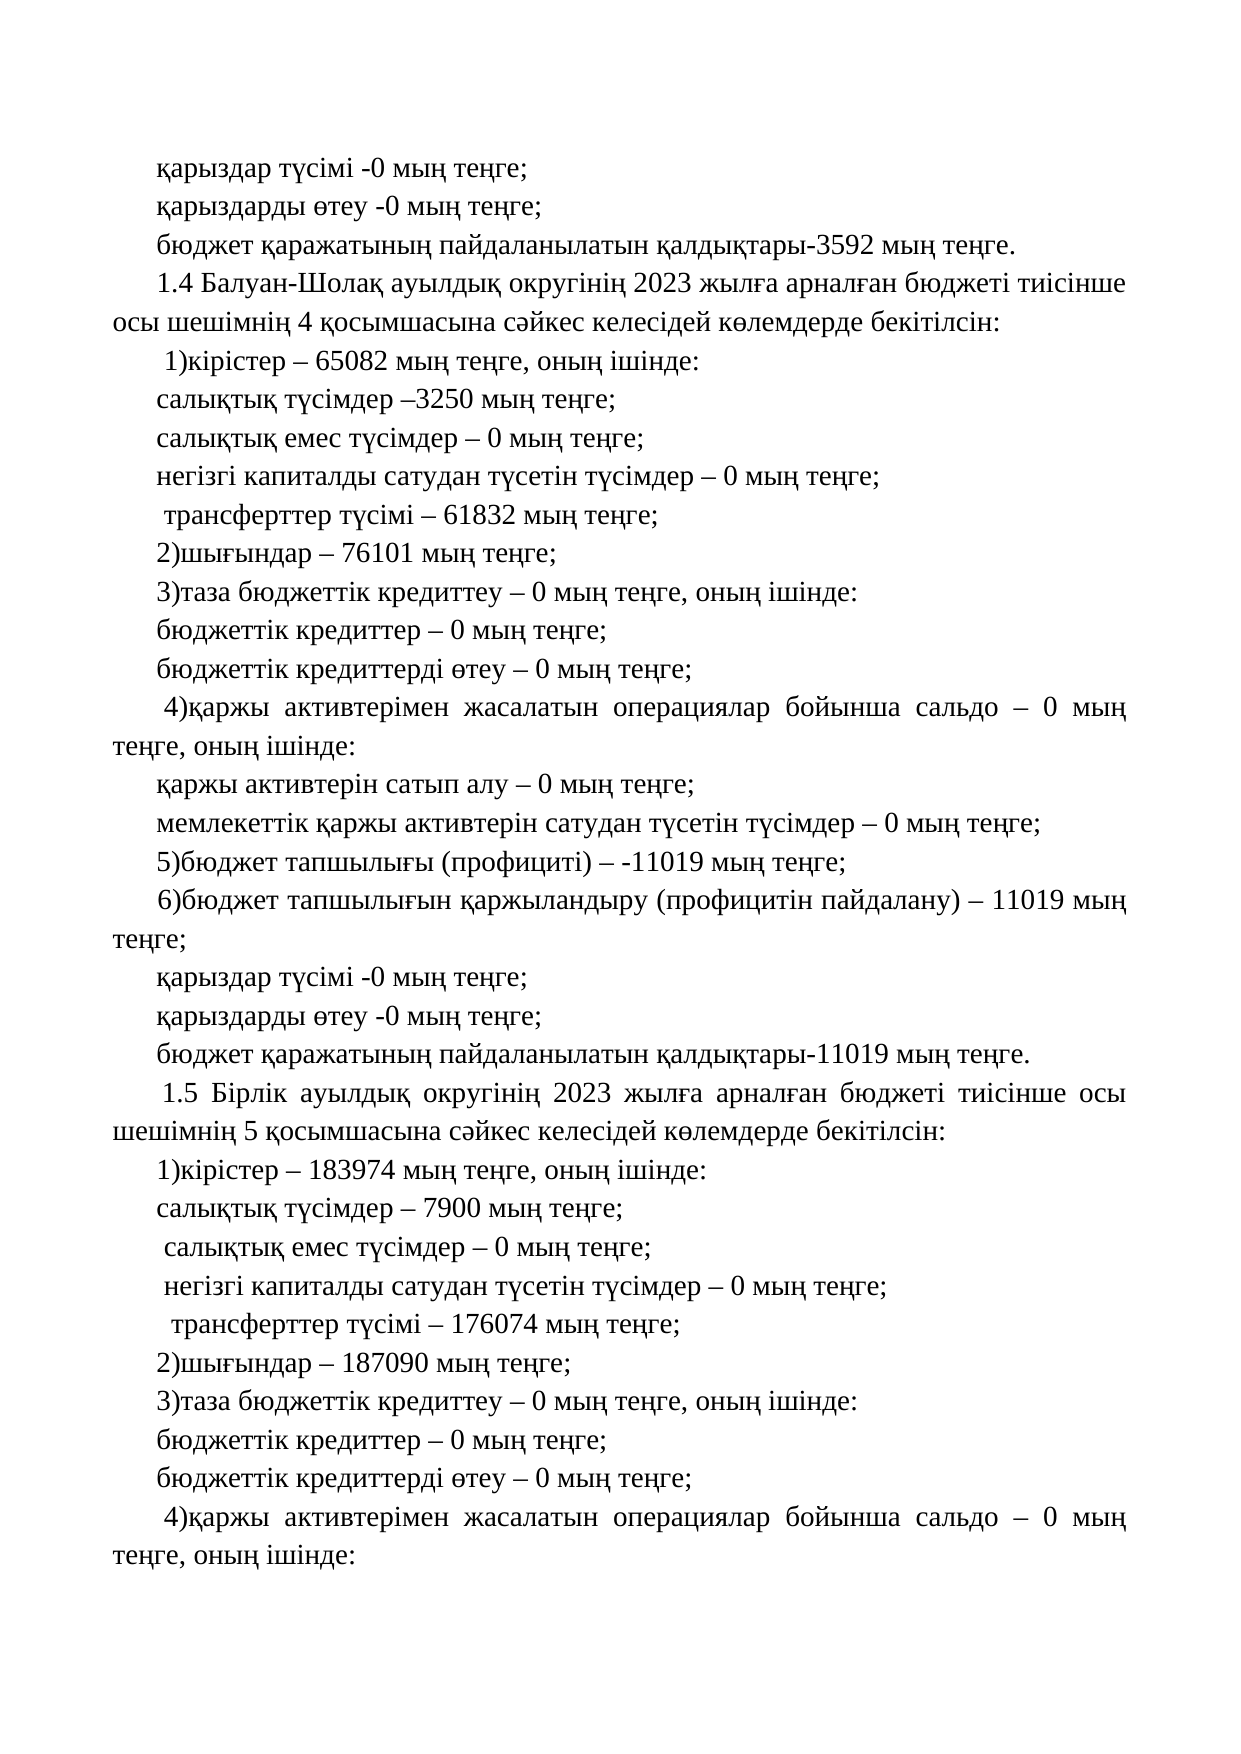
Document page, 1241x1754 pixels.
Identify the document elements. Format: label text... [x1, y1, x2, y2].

text салықтық түсімдер –3250 мың теңге; [112, 381, 1128, 415]
text 1.5 Бірлік ауылдық округінің 2023 жылға арналған бюджеті тиісінше осы шешімнің 5 қосымшасына сәйкес келесідей көлемдерде бекітілсін: [112, 1075, 1128, 1147]
text бюджеттік кредиттер – 0 мың теңге; [112, 1422, 1128, 1455]
text бюджеттік кредиттерді өтеу – 0 мың теңге; [112, 651, 1128, 684]
text бюджеттік кредиттерді өтеу – 0 мың теңге; [112, 1460, 1128, 1494]
text 3)таза бюджеттік кредиттеу – 0 мың теңге, оның ішінде: [112, 1383, 1128, 1417]
text мемлекеттік қаржы активтерін сатудан түсетін түсімдер – 0 мың теңге; [112, 805, 1128, 839]
text салықтық емес түсімдер – 0 мың теңге; [112, 1229, 1128, 1263]
text қарыздар түсімі -0 мың теңге; [112, 959, 1128, 993]
text қарыздарды өтеу -0 мың теңге; [112, 188, 1128, 222]
text қаржы активтерін сатып алу – 0 мың теңге; [112, 767, 1128, 800]
text 2)шығындар – 187090 мың теңге; [112, 1345, 1128, 1378]
text 4)қаржы активтерімен жасалатын операциялар бойынша сальдо – 0 мың теңге, оның ішінде: [112, 1499, 1128, 1571]
text 4)қаржы активтерімен жасалатын операциялар бойынша сальдо – 0 мың теңге, оның ішінде: [112, 689, 1128, 762]
text салықтық түсімдер – 7900 мың теңге; [112, 1191, 1128, 1224]
text 1.4 Балуан-Шолақ ауылдық округінің 2023 жылға арналған бюджеті тиісінше осы шешімнің 4 қосымшасына сәйкес келесідей көлемдерде бекітілсін: [112, 266, 1128, 338]
text қарыздар түсімі -0 мың теңге; [112, 150, 1128, 183]
text 1)кірістер – 183974 мың теңге, оның ішінде: [112, 1152, 1128, 1186]
text 2)шығындар – 76101 мың теңге; [112, 535, 1128, 569]
text қарыздарды өтеу -0 мың теңге; [112, 998, 1128, 1031]
text салықтық емес түсімдер – 0 мың теңге; [112, 420, 1128, 453]
text трансферттер түсімі – 61832 мың теңге; [112, 497, 1128, 530]
text 3)таза бюджеттік кредиттеу – 0 мың теңге, оның ішінде: [112, 574, 1128, 607]
text бюджет қаражатының пайдаланылатын қалдықтары-11019 мың теңге. [112, 1036, 1128, 1070]
text бюджеттік кредиттер – 0 мың теңге; [112, 612, 1128, 646]
text 5)бюджет тапшылығы (профициті) – -11019 мың теңге; [112, 844, 1128, 877]
text трансферттер түсімі – 176074 мың теңге; [112, 1306, 1128, 1340]
text 6)бюджет тапшылығын қаржыландыру (профицитін пайдалану) – 11019 мың теңге; [112, 882, 1128, 954]
text негізгі капиталды сатудан түсетін түсімдер – 0 мың теңге; [112, 458, 1128, 492]
text негізгі капиталды сатудан түсетін түсімдер – 0 мың теңге; [112, 1268, 1128, 1301]
text 1)кірістер – 65082 мың теңге, оның ішінде: [112, 343, 1128, 376]
text бюджет қаражатының пайдаланылатын қалдықтары-3592 мың теңге. [112, 227, 1128, 261]
